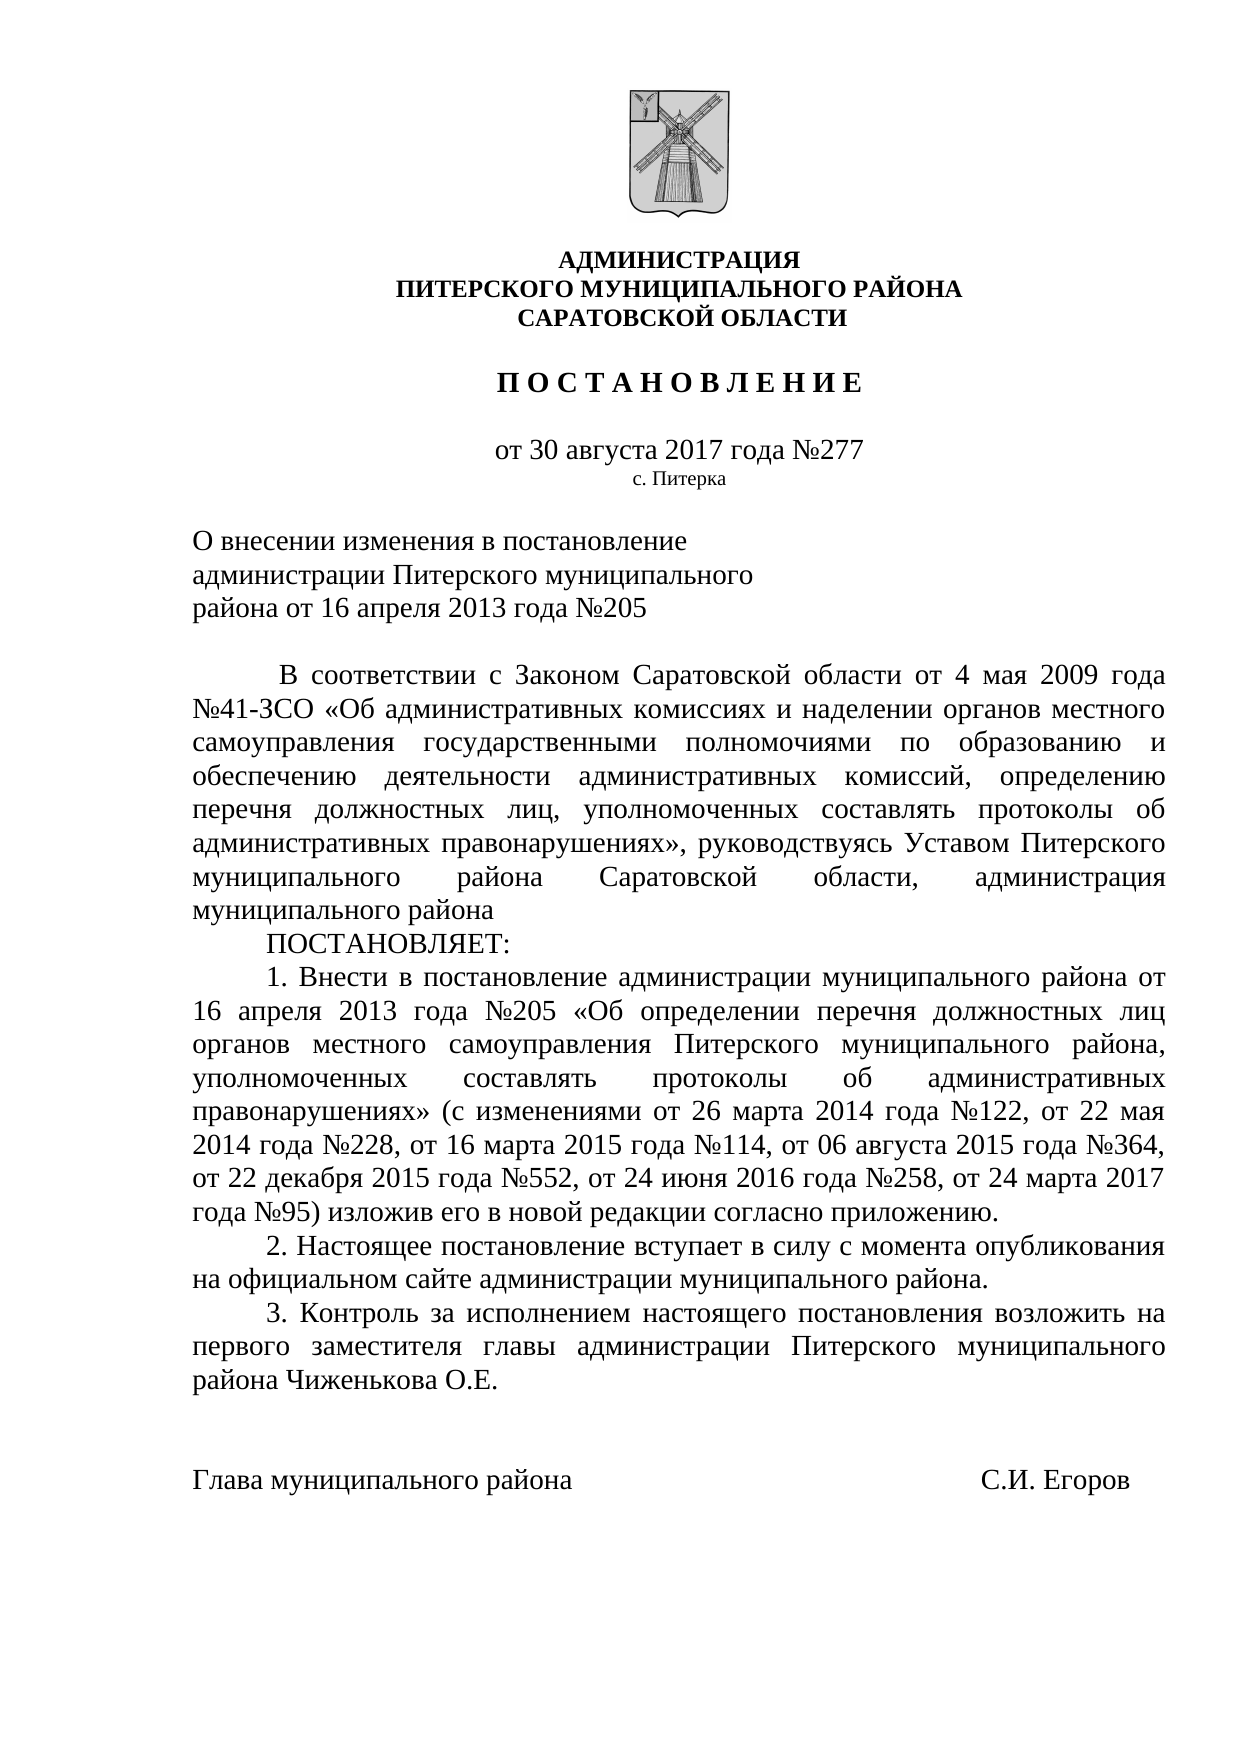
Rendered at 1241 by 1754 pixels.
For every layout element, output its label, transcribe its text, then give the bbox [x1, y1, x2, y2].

text О внесении изменения в постановление [192, 523, 1166, 557]
text В соответствии с Законом Саратовской области от 4 мая 2009 года №41-ЗСО «Об административных комиссиях и наделении органов местного самоуправления государственными полномочиями по образованию и обеспечению деятельности административных комиссий, определению перечня должностных лиц, уполномоченных составлять протоколы об административных правонарушениях», руководствуясь Уставом Питерского муниципального района Саратовской области, администрация муниципального района [192, 657, 1166, 926]
text 1. Внести в постановление администрации муниципального района от 16 апреля 2013 года №205 «Об определении перечня должностных лиц органов местного самоуправления Питерского муниципального района, уполномоченных составлять протоколы об административных правонарушениях» (с изменениями от 26 марта 2014 года №122, от 22 мая 2014 года №228, от 16 марта 2015 года №114, от 06 августа 2015 года №364, от 22 декабря 2015 года №552, от 24 июня 2016 года №258, от 24 марта 2017 года №95) изложив его в новой редакции согласно приложению. [192, 959, 1166, 1228]
text АДМИНИСТРАЦИЯ [192, 245, 1166, 274]
text ПОСТАНОВЛЯЕТ: [192, 926, 1166, 959]
text 3. Контроль за исполнением настоящего постановления возложить на первого заместителя главы администрации Питерского муниципального района Чиженькова О.Е. [192, 1295, 1166, 1395]
text администрации Питерского муниципального [192, 557, 1166, 590]
text САРАТОВСКОЙ ОБЛАСТИ [192, 303, 1166, 331]
picture [626, 88, 732, 223]
text от 30 августа 2017 года №277 [192, 432, 1166, 466]
text ПИТЕРСКОГО МУНИЦИПАЛЬНОГО РАЙОНА [192, 274, 1166, 303]
text П О С Т А Н О В Л Е Н И Е [192, 365, 1166, 398]
text Глава муниципального района С.И. Егоров [192, 1462, 1166, 1496]
text района от 16 апреля 2013 года №205 [192, 590, 1166, 624]
text 2. Настоящее постановление вступает в силу с момента опубликования на официальном сайте администрации муниципального района. [192, 1228, 1166, 1295]
text с. Питерка [192, 466, 1166, 490]
